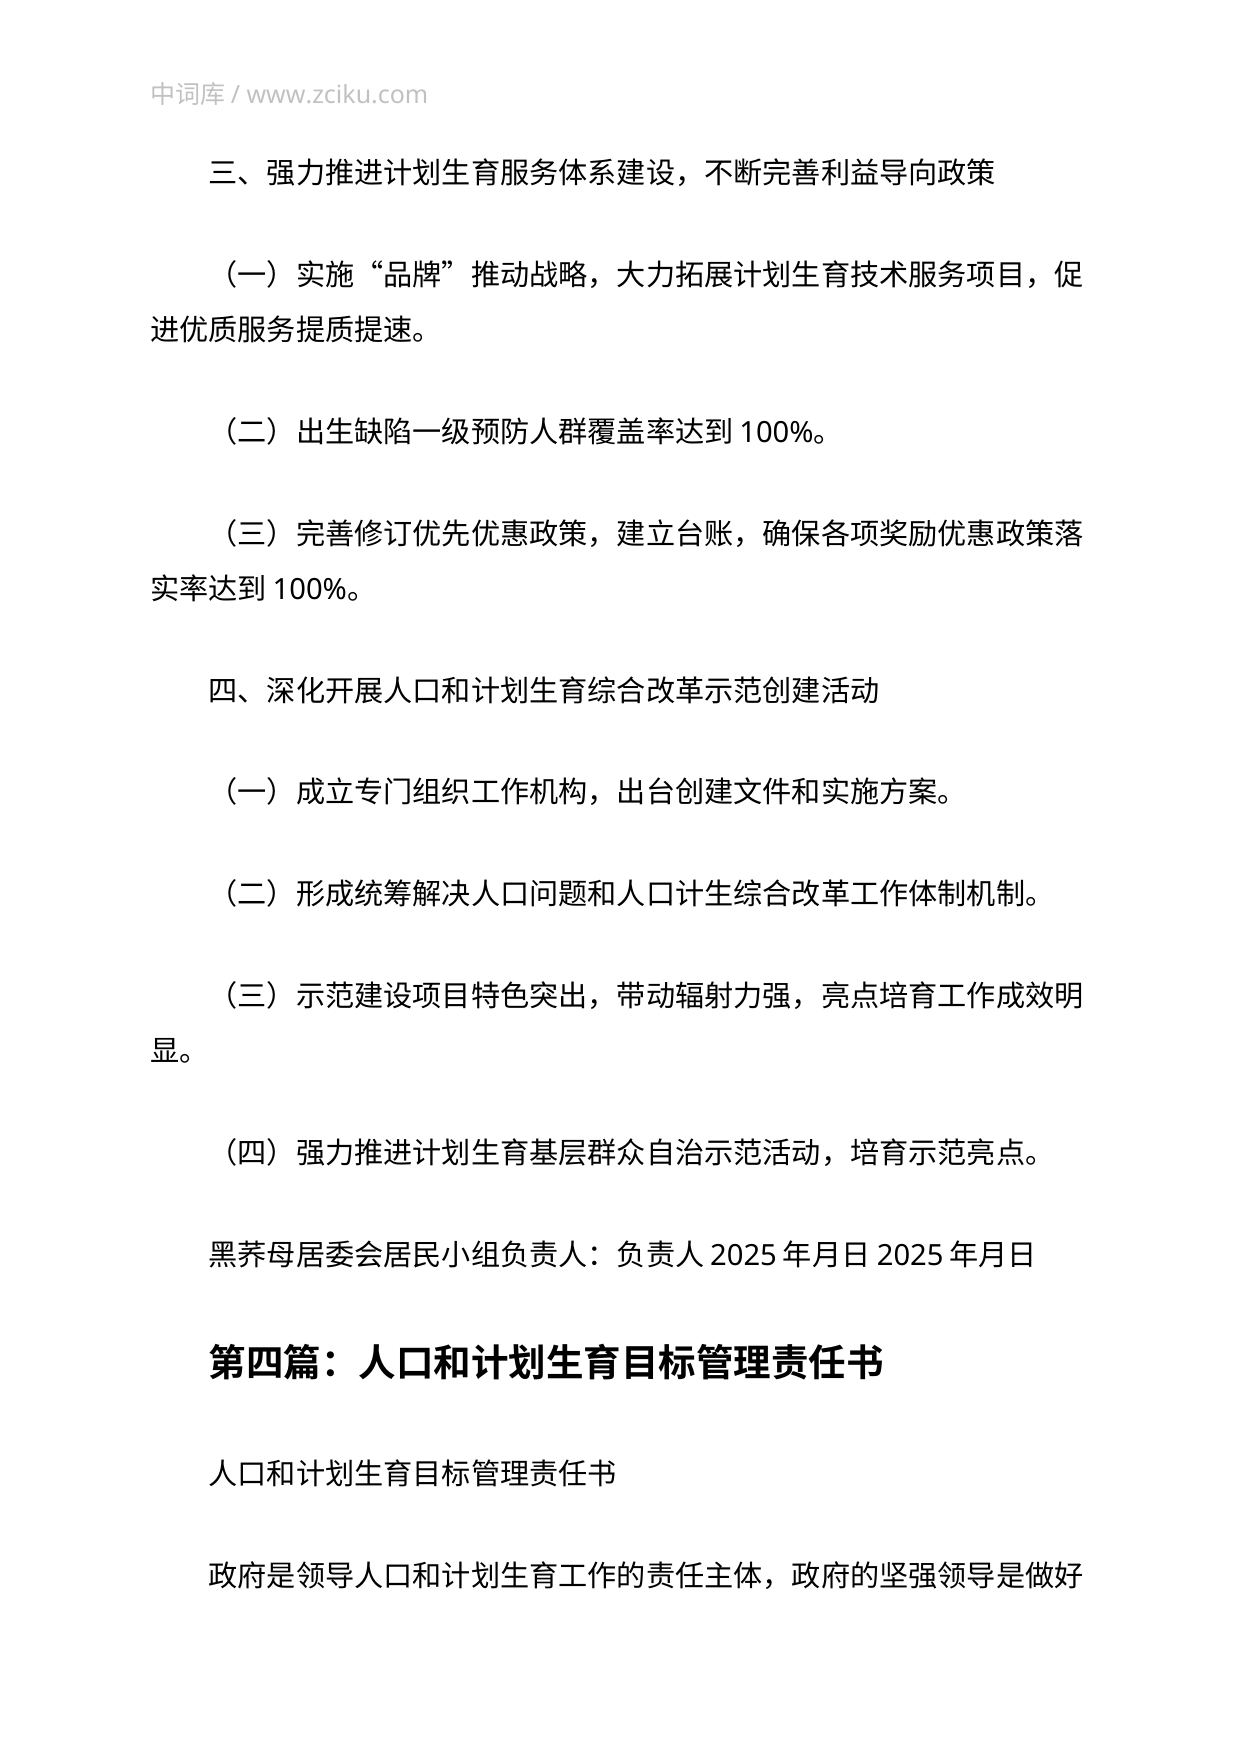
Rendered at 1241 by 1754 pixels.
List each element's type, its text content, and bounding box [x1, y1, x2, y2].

text 三、强力推进计划生育服务体系建设，不断完善利益导向政策 [150, 150, 1090, 192]
text （四）强力推进计划生育基层群众自治示范活动，培育示范亮点。 [150, 1129, 1090, 1172]
text 四、深化开展人口和计划生育综合改革示范创建活动 [150, 667, 1090, 709]
text （二）形成统筹解决人口问题和人口计生综合改革工作体制机制。 [150, 871, 1090, 913]
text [150, 1552, 1090, 1594]
text 第四篇：人口和计划生育目标管理责任书 [150, 1333, 1090, 1387]
text 人口和计划生育目标管理责任书 [150, 1450, 1090, 1493]
text （一）实施“品牌”推动战略，大力拓展计划生育技术服务项目，促进优质服务提质提速。 [150, 252, 1090, 349]
text （三）示范建设项目特色突出，带动辐射力强，亮点培育工作成效明显。 [150, 973, 1090, 1070]
text （三）完善修订优先优惠政策，建立台账，确保各项奖励优惠政策落实率达到100%。 [150, 510, 1090, 608]
text （一）成立专门组织工作机构，出台创建文件和实施方案。 [150, 769, 1090, 811]
text （二）出生缺陷一级预防人群覆盖率达到100%。 [150, 408, 1090, 451]
text 黑荞母居委会居民小组负责人：负责人2025年月日 2025年月日 [150, 1231, 1090, 1273]
